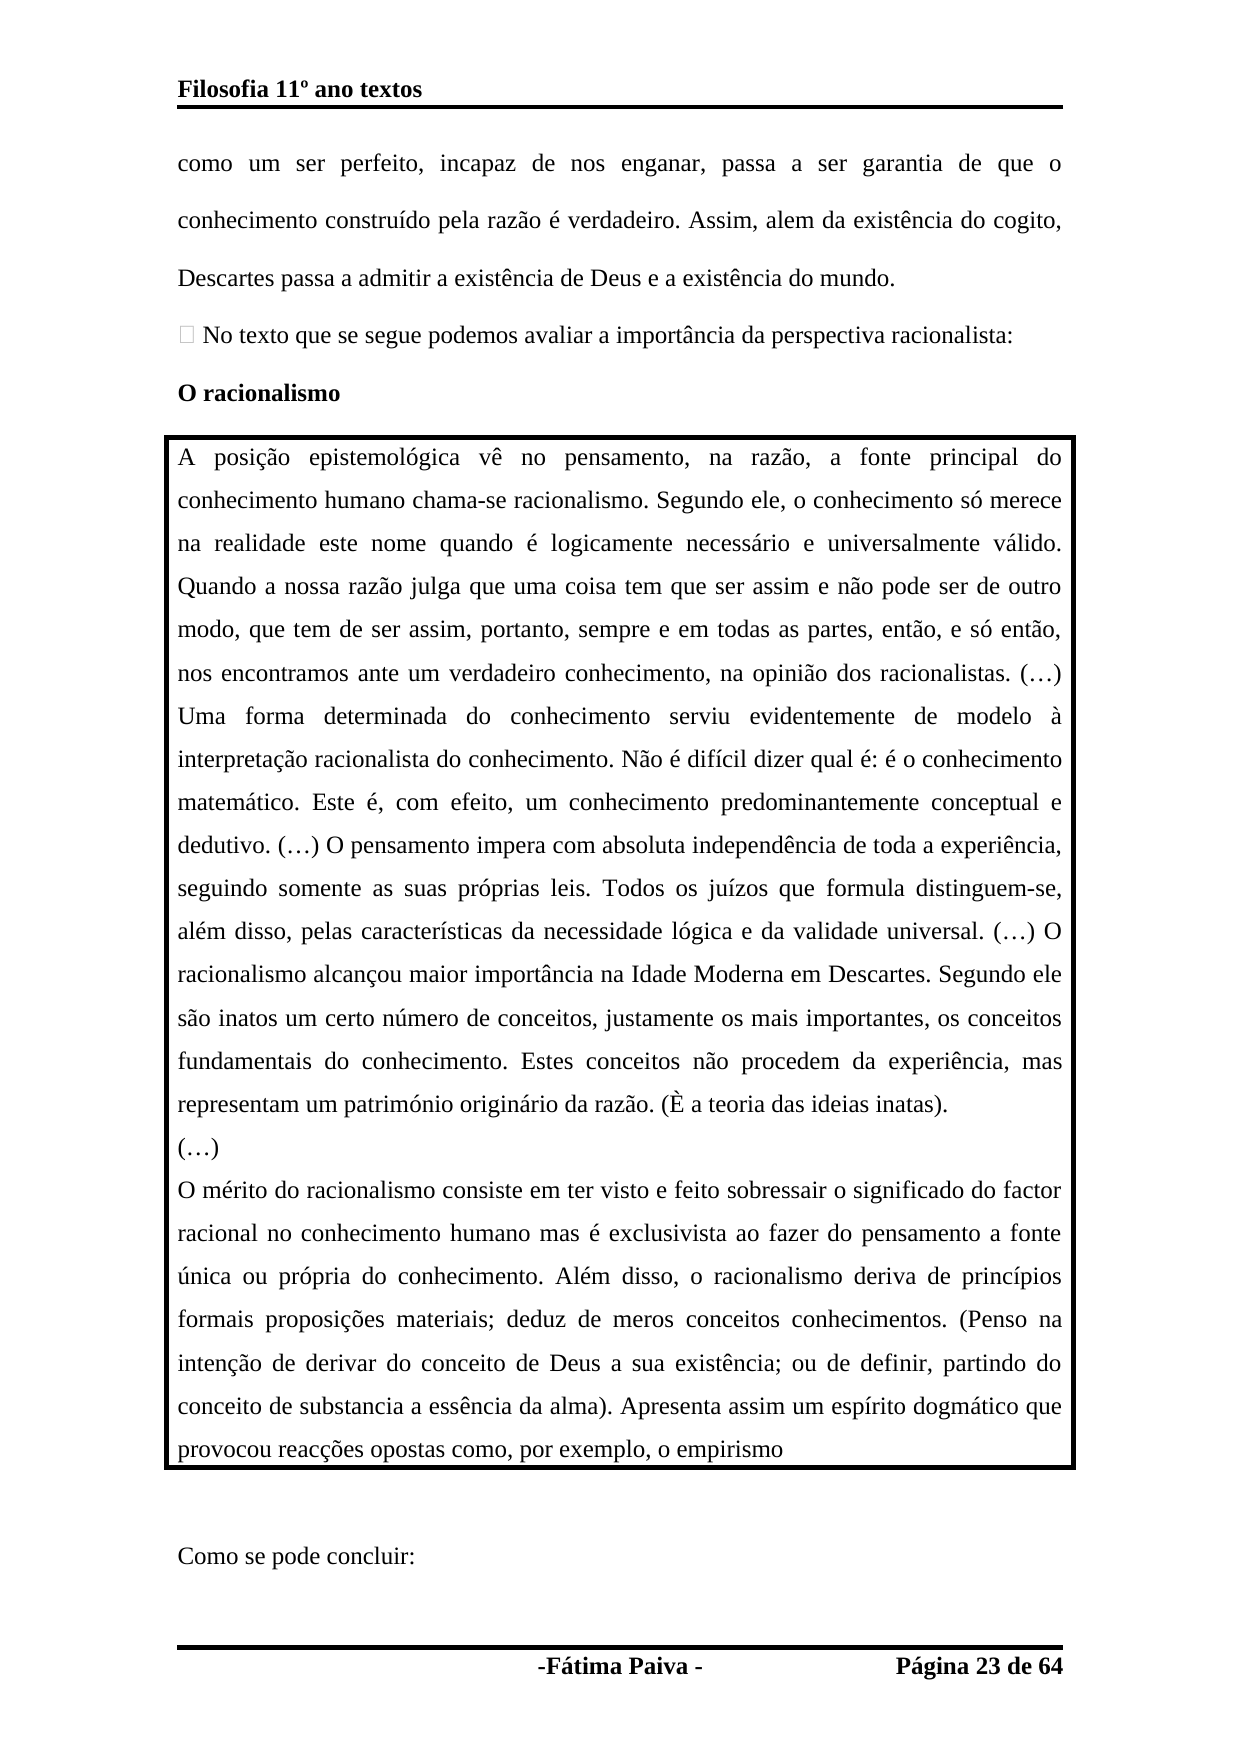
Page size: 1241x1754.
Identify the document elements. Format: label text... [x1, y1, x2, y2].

text (…) [169, 1125, 1071, 1161]
text Como se pode concluir: [177, 1541, 1063, 1570]
text O racionalismo [177, 378, 1063, 407]
text O mérito do racionalismo consiste em ter visto e feito sobressair o significado do factor racional no conhecimento humano mas é exclusivista ao fazer do pensamento a fonte única ou própria do conhecimento. Além disso, o racionalismo deriva de princípios formais proposições materiais; deduz de meros conceitos conhecimentos. (Penso na intenção de derivar do conceito de Deus a sua existência; ou de definir, partindo do conceito de substancia a essência da alma). Apresenta assim um espírito dogmático que provocou reacções opostas como, por exemplo, o empirismo [169, 1168, 1071, 1465]
text 􀂄 No texto que se segue podemos avaliar a importância da perspectiva racionalista: [177, 320, 1063, 349]
text A posição epistemológica vê no pensamento, na razão, a fonte principal do conhecimento humano chama-se racionalismo. Segundo ele, o conhecimento só merece na realidade este nome quando é logicamente necessário e universalmente válido. Quando a nossa razão julga que uma coisa tem que ser assim e não pode ser de outro modo, que tem de ser assim, portanto, sempre e em todas as partes, então, e só então, nos encontramos ante um verdadeiro conhecimento, na opinião dos racionalistas. (…) Uma forma determinada do conhecimento serviu evidentemente de modelo à interpretação racionalista do conhecimento. Não é difícil dizer qual é: é o conhecimento matemático. Este é, com efeito, um conhecimento predominantemente conceptual e dedutivo. (…) O pensamento impera com absoluta independência de toda a experiência, seguindo somente as suas próprias leis. Todos os juízos que formula distinguem-se, além disso, pelas características da necessidade lógica e da validade universal. (…) O racionalismo alcançou maior importância na Idade Moderna ele são inatos um certo número de conceitos, justamente os mais importantes, os conceitos fundamentais do conhecimento. Estes conceitos não procedem da experiência, mas representam um património originário da razão. (È a teoria das ideias inatas). [169, 440, 1071, 1118]
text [177, 148, 1063, 291]
